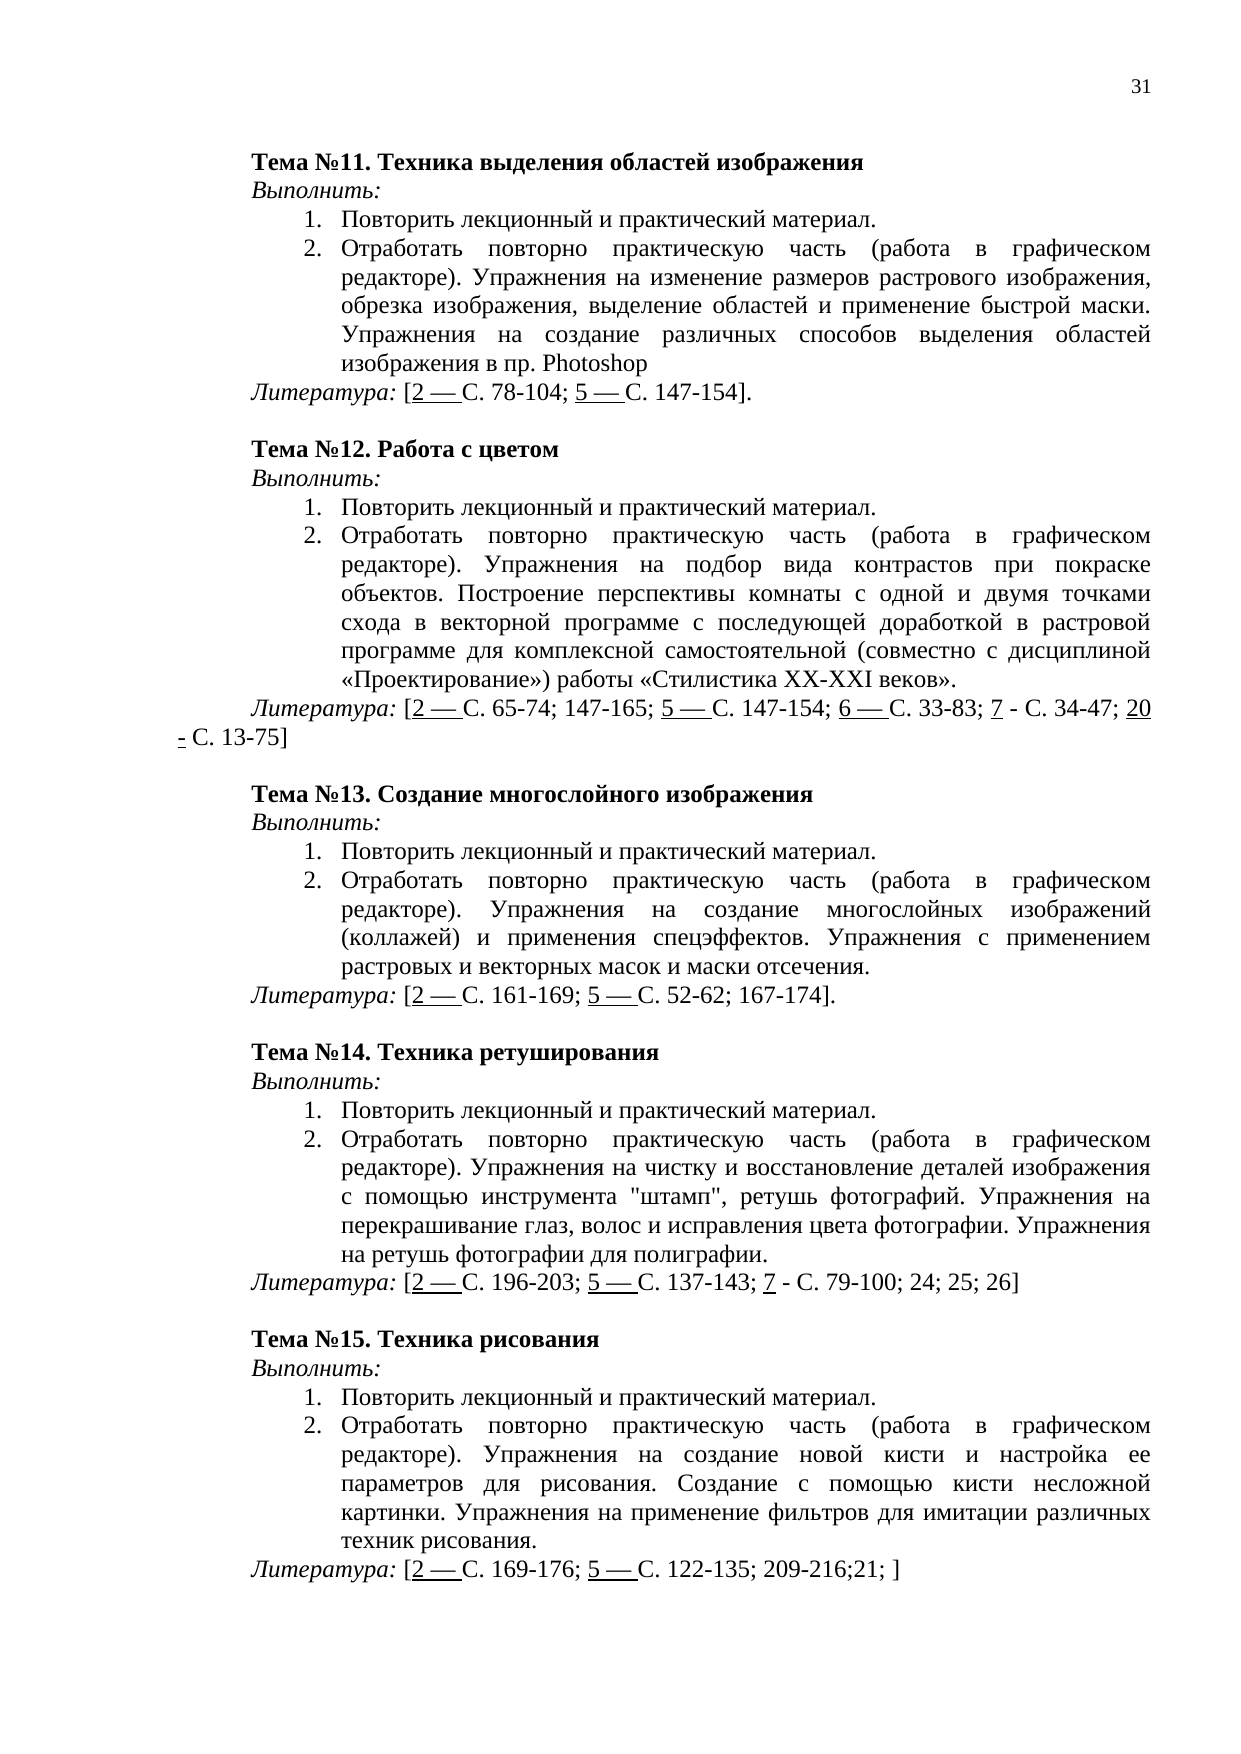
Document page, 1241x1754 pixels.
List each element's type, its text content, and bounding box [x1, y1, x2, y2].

text Выполнить: [177, 463, 1163, 492]
list Отработать повторно практическую часть (работа в графическом редакторе). Упражнения на создание новой кисти и настройка ее параметров для рисования. Создание с помощью кисти несложной картинки. Упражнения на применение фильтров для имитации различных техник рисования. [303, 1410, 1152, 1554]
list Повторить лекционный и практический материал. [303, 1095, 1152, 1124]
text Выполнить: [177, 1353, 1163, 1382]
text Выполнить: [177, 176, 1163, 204]
text Выполнить: [177, 807, 1163, 836]
list Повторить лекционный и практический материал. [303, 836, 1152, 865]
text Литература: [2 — С. 169-176; 5 — С. 122-135; 209-216;21; ] [177, 1554, 1152, 1583]
text Литература: [2 — С. 78-104; 5 — С. 147-154]. [177, 377, 1152, 406]
list Отработать повторно практическую часть (работа в графическом редакторе). Упражнения на изменение размеров растрового изображения, обрезка изображения, выделение областей и применение быстрой маски. Упражнения на создание различных способов выделения областей изображения в пр. Photoshop [303, 233, 1152, 377]
text Выполнить: [177, 1066, 1163, 1095]
text Тема №15. Техника рисования [177, 1324, 1152, 1353]
text Тема №14. Техника ретуширования [177, 1037, 1152, 1066]
list Отработать повторно практическую часть (работа в графическом редакторе). Упражнения на чистку и восстановление деталей изображения с помощью инструмента "штамп", ретушь фотографий. Упражнения на перекрашивание глаз, волос и исправления цвета фотографии. Упражнения на ретушь фотографии для полиграфии. [303, 1124, 1152, 1267]
text Литература: [2 — С. 161-169; 5 — С. 52-62; 167-174]. [177, 980, 1152, 1009]
list Отработать повторно практическую часть (работа в графическом редакторе). Упражнения на подбор вида контрастов при покраске объектов. Построение перспективы комнаты с одной и двумя точками схода в векторной программе с последующей доработкой в растровой программе для комплексной самостоятельной (совместно с дисциплиной «Проектирование») работы «Стилистика XX-XXI веков». [303, 521, 1152, 693]
text Литература: [2 — С. 196-203; 5 — С. 137-143; 7 - C. 79-100; 24; 25; 26] [251, 1267, 1152, 1296]
list Повторить лекционный и практический материал. [303, 204, 1152, 233]
list Повторить лекционный и практический материал. [303, 1382, 1152, 1410]
text Тема №12. Работа с цветом [177, 434, 1152, 463]
list Повторить лекционный и практический материал. [303, 492, 1152, 521]
text Литература: [2 — С. 65-74; 147-165; 5 — С. 147-154; 6 — C. 33-83; 7 - C. 34-47; 20 - С. 13-75] [177, 693, 1152, 751]
list Отработать повторно практическую часть (работа в графическом редакторе). Упражнения на создание многослойных изображений (коллажей) и применения спецэффектов. Упражнения с применением растровых и векторных масок и маски отсечения. [303, 865, 1152, 980]
text Тема №13. Создание многослойного изображения [177, 779, 1152, 807]
text Тема №11. Техника выделения областей изображения [177, 147, 1152, 176]
